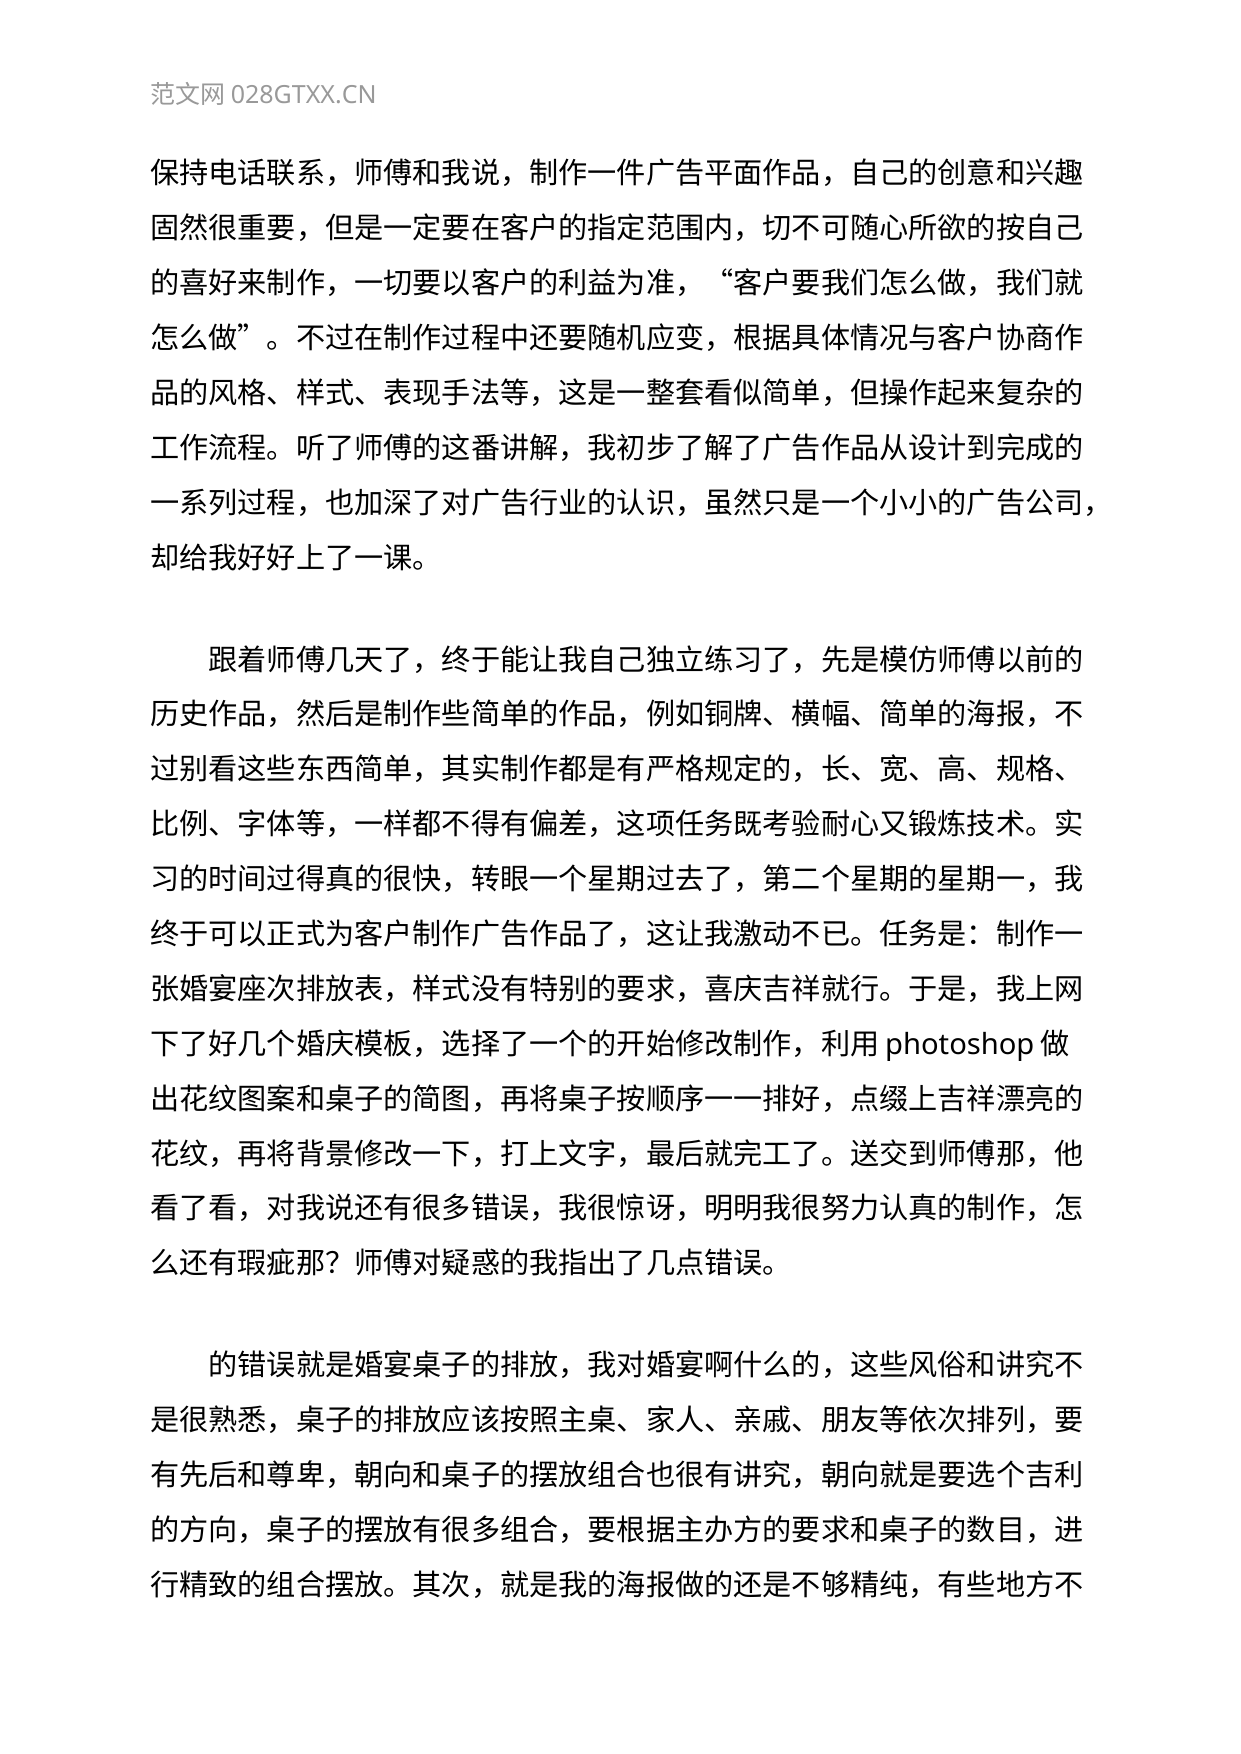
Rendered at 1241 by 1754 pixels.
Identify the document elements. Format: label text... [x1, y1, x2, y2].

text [150, 1342, 1090, 1604]
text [150, 150, 1090, 577]
text 跟着师傅几天了，终于能让我自己独立练习了，先是模仿师傅以前的历史作品，然后是制作些简单的作品，例如铜牌、横幅、简单的海报，不过别看这些东西简单，其实制作都是有严格规定的，长、宽、高、规格、比例、字体等，一样都不得有偏差，这项任务既考验耐心又锻炼技术。实习的时间过得真的很快，转眼一个星期过去了，第二个星期的星期一，我终于可以正式为客户制作广告作品了，这让我激动不已。任务是：制作一张婚宴座次排放表，样式没有特别的要求，喜庆吉祥就行。于是，我上网下了好几个婚庆模板，选择了一个的开始修改制作，利用photoshop做出花纹图案和桌子的简图，再将桌子按顺序一一排好，点缀上吉祥漂亮的花纹，再将背景修改一下，打上文字，最后就完工了。送交到师傅那，他看了看，对我说还有很多错误，我很惊讶，明明我很努力认真的制作，怎么还有瑕疵那？师傅对疑惑的我指出了几点错误。 [150, 636, 1090, 1282]
